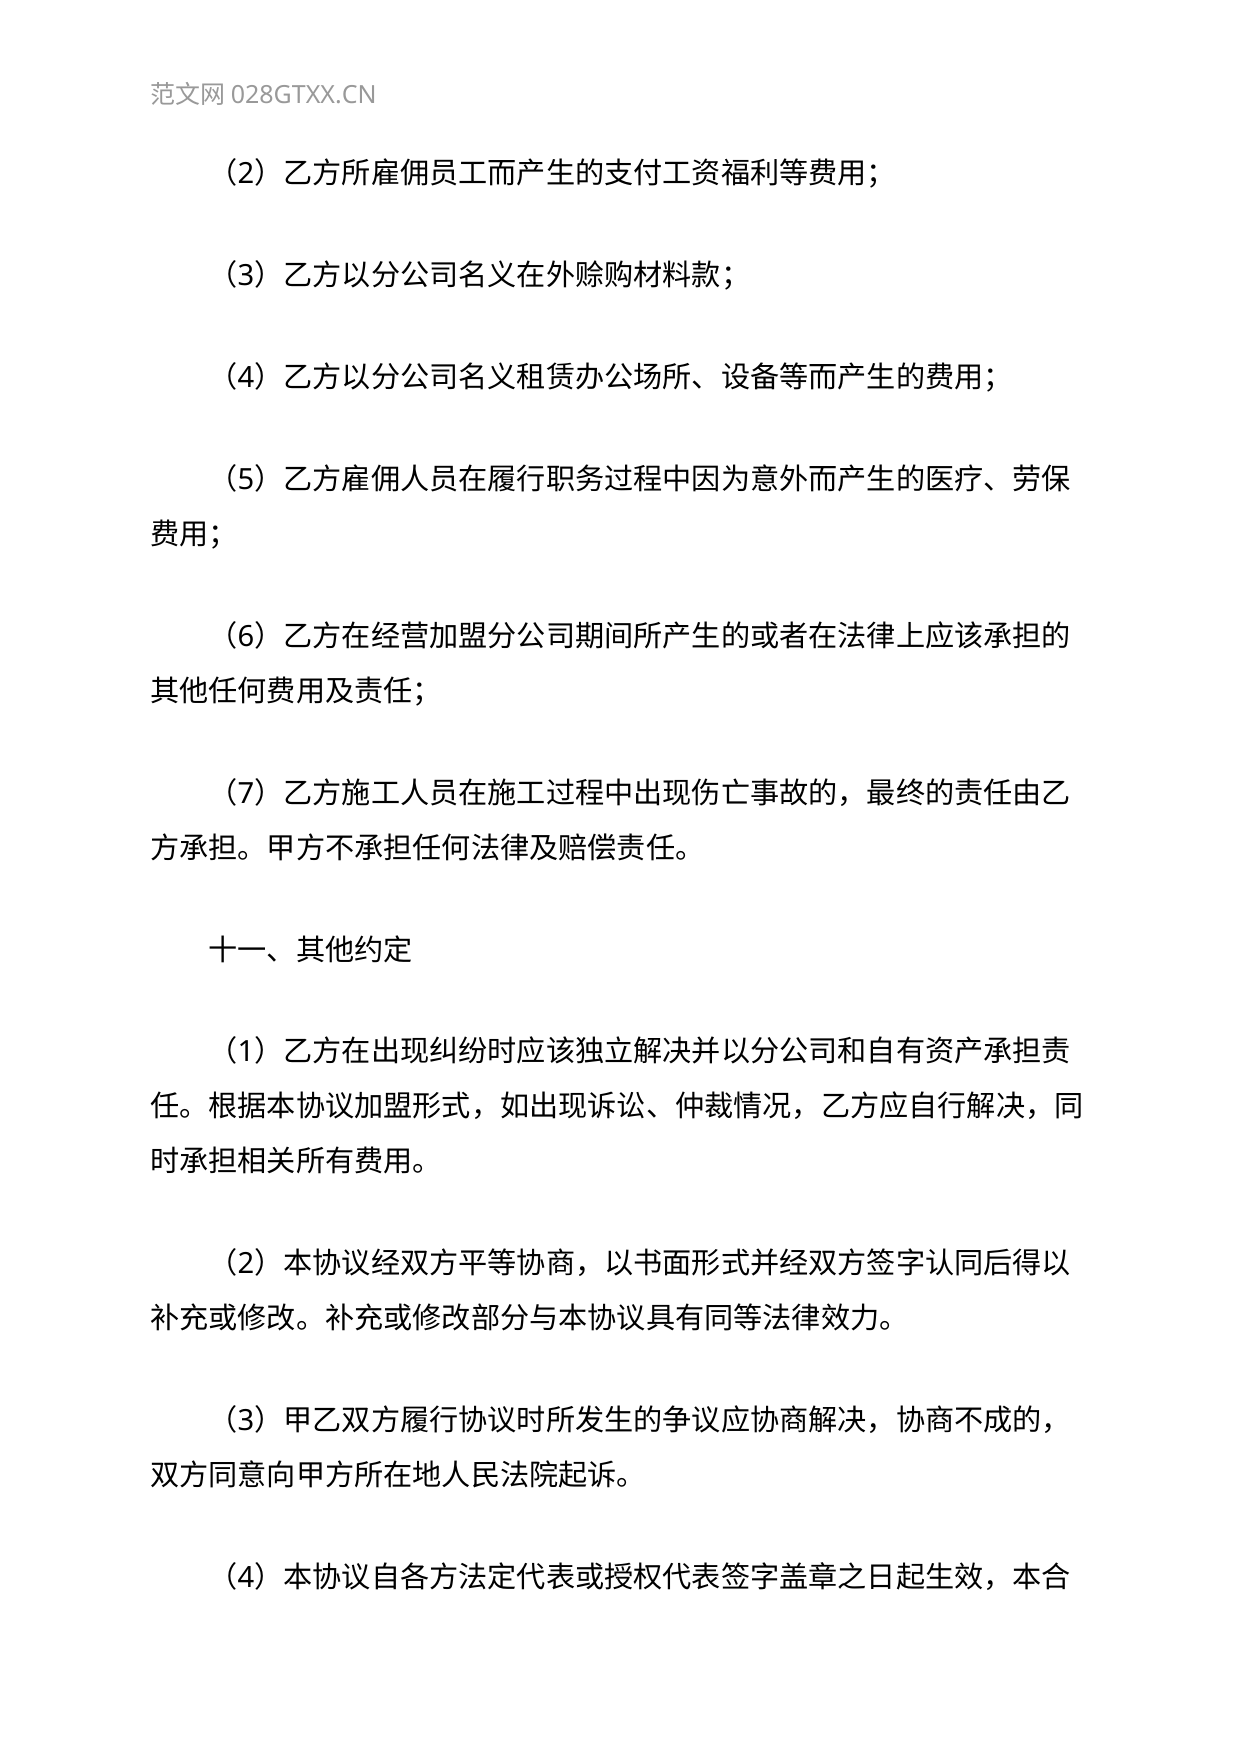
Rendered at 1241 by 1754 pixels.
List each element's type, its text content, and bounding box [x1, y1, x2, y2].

text （2）本协议经双方平等协商，以书面形式并经双方签字认同后得以补充或修改。补充或修改部分与本协议具有同等法律效力。 [150, 1240, 1090, 1337]
text （6）乙方在经营加盟分公司期间所产生的或者在法律上应该承担的其他任何费用及责任； [150, 613, 1090, 710]
text （2）乙方所雇佣员工而产生的支付工资福利等费用； [150, 150, 1090, 192]
text （5）乙方雇佣人员在履行职务过程中因为意外而产生的医疗、劳保费用； [150, 456, 1090, 553]
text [150, 1553, 1090, 1596]
text （7）乙方施工人员在施工过程中出现伤亡事故的，最终的责任由乙方承担。甲方不承担任何法律及赔偿责任。 [150, 769, 1090, 867]
text （1）乙方在出现纠纷时应该独立解决并以分公司和自有资产承担责任。根据本协议加盟形式，如出现诉讼、仲裁情况，乙方应自行解决，同时承担相关所有费用。 [150, 1028, 1090, 1180]
text （4）乙方以分公司名义租赁办公场所、设备等而产生的费用； [150, 354, 1090, 396]
text （3）乙方以分公司名义在外赊购材料款； [150, 252, 1090, 294]
text 十一、其他约定 [150, 926, 1090, 968]
text （3）甲乙双方履行协议时所发生的争议应协商解决，协商不成的，双方同意向甲方所在地人民法院起诉。 [150, 1396, 1090, 1494]
